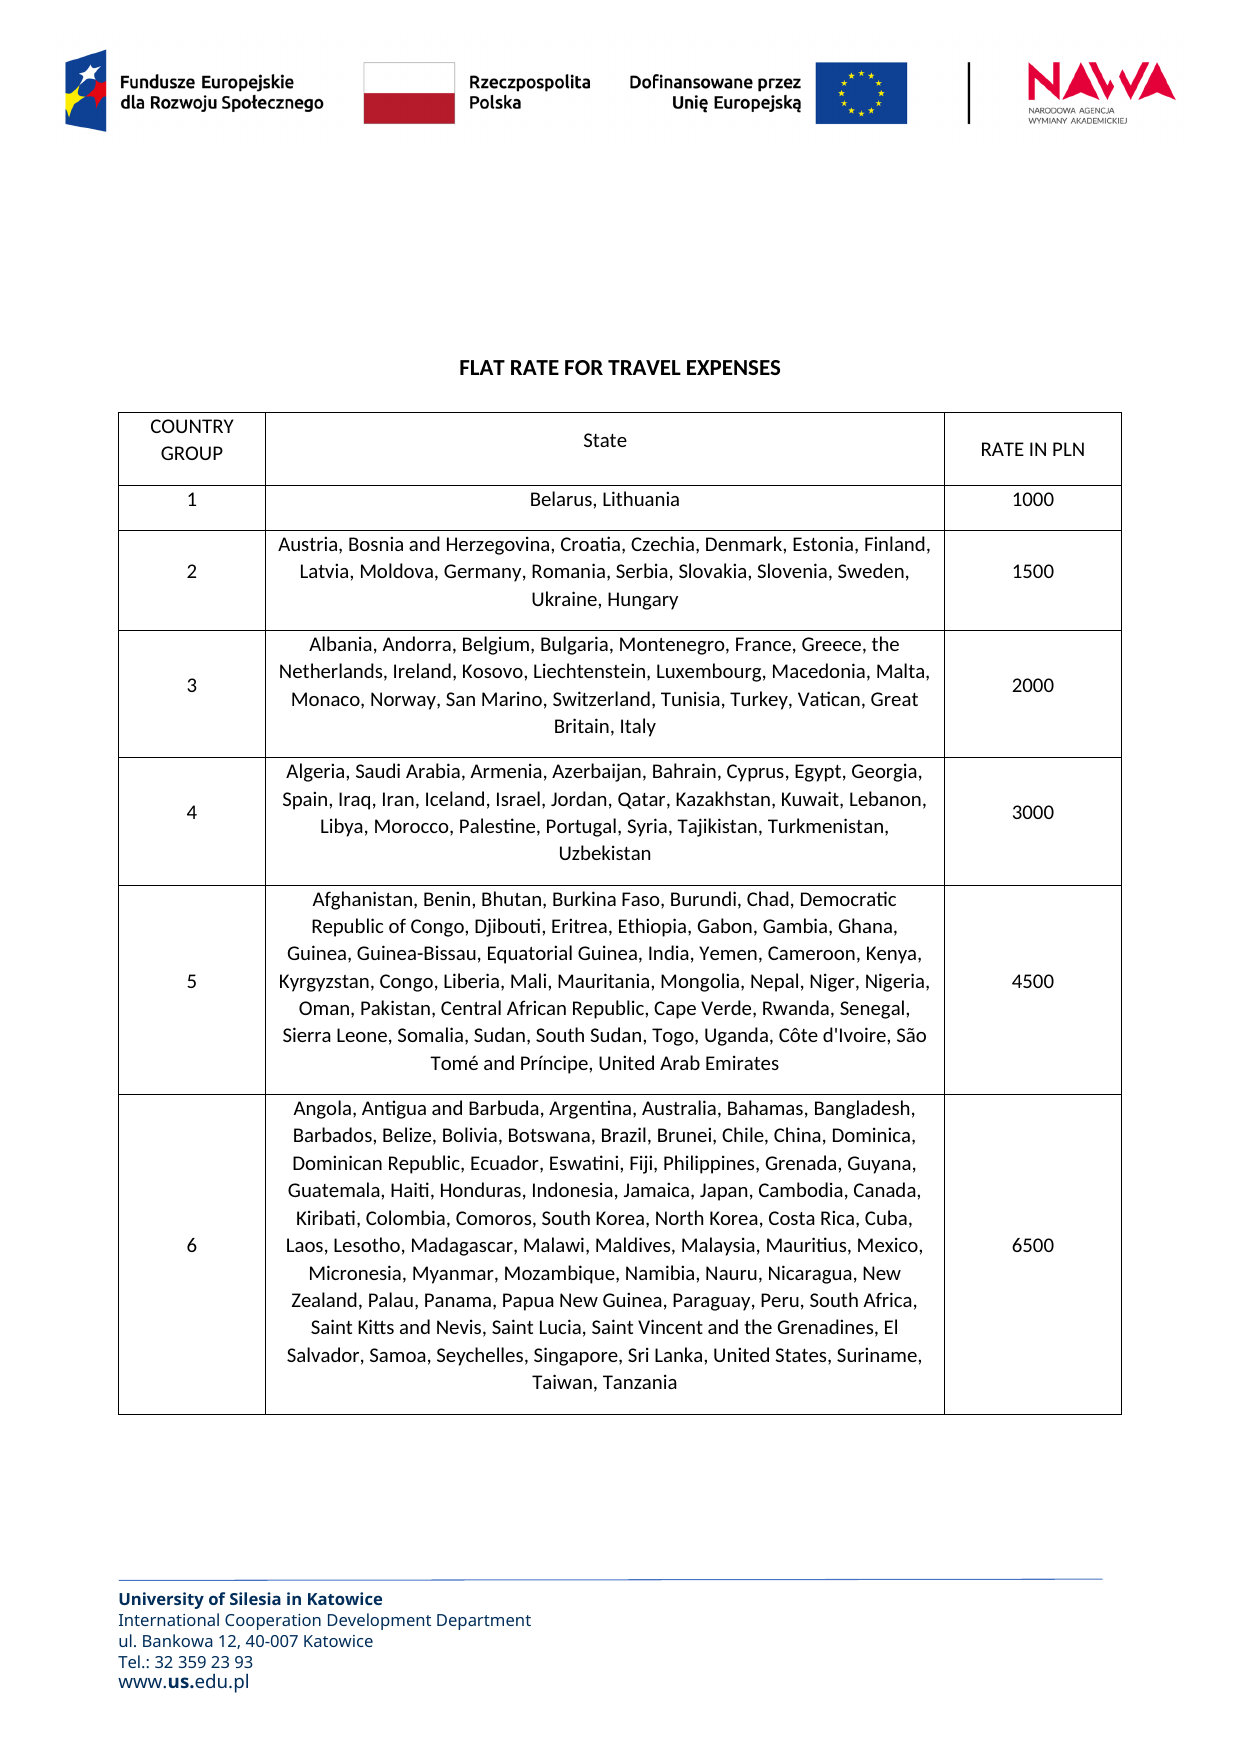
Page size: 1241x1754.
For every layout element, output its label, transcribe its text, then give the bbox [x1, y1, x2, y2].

table_cell Austria, Bosnia and Herzegovina, Croatia, Czechia, Denmark, Estonia, Finland, Latvia, Moldova, Germany, Romania, Serbia, Slovakia, Slovenia, Sweden, Ukraine, Hungary [266, 531, 944, 630]
table_header RATE IN PLN [945, 413, 1121, 485]
table_cell 1500 [945, 531, 1121, 630]
table_header COUNTRY GROUP [119, 413, 265, 485]
table_cell 1 [119, 486, 265, 530]
table_cell 5 [119, 886, 265, 1094]
table_cell Belarus, Lithuania [266, 486, 944, 530]
table_cell Albania, Andorra, Belgium, Bulgaria, Montenegro, France, Greece, the Netherlands, Ireland, Kosovo, Liechtenstein, Luxembourg, Macedonia, Malta, Monaco, Norway, San Marino, Switzerland, Tunisia, Turkey, Vatican, Great Britain, Italy [266, 631, 944, 757]
table_cell 6500 [945, 1095, 1121, 1413]
table_cell Afghanistan, Benin, Bhutan, Burkina Faso, Burundi, Chad, Democratic Republic of Congo, Djibouti, Eritrea, Ethiopia, Gabon, Gambia, Ghana, Guinea, Guinea-Bissau, Equatorial Guinea, India, Yemen, Cameroon, Kenya, Kyrgyzstan, Congo, Liberia, Mali, Mauritania, Mongolia, Nepal, Niger, Nigeria, Oman, Pakistan, Central African Republic, Cape Verde, Rwanda, Senegal, Sierra Leone, Somalia, Sudan, South Sudan, Togo, Uganda, Côte d'Ivoire, São Tomé and Príncipe, United Arab Emirates [266, 886, 944, 1094]
table_cell 4500 [945, 886, 1121, 1094]
table_cell Algeria, Saudi Arabia, Armenia, Azerbaijan, Bahrain, Cyprus, Egypt, Georgia, Spain, Iraq, Iran, Iceland, Israel, Jordan, Qatar, Kazakhstan, Kuwait, Lebanon, Libya, Morocco, Palestine, Portugal, Syria, Tajikistan, Turkmenistan, Uzbekistan [266, 758, 944, 885]
text FLAT RATE FOR TRAVEL EXPENSES [118, 353, 1122, 381]
table_cell 3000 [945, 758, 1121, 885]
picture [46, 29, 1193, 148]
table_cell 4 [119, 758, 265, 885]
table_cell 2000 [945, 631, 1121, 757]
table_cell 6 [119, 1095, 265, 1413]
table_cell Angola, Antigua and Barbuda, Argentina, Australia, Bahamas, Bangladesh, Barbados, Belize, Bolivia, Botswana, Brazil, Brunei, Chile, China, Dominica, Dominican Republic, Ecuador, Eswatini, Fiji, Philippines, Grenada, Guyana, Guatemala, Haiti, Honduras, Indonesia, Jamaica, Japan, Cambodia, Canada, Kiribati, Colombia, Comoros, South Korea, North Korea, Costa Rica, Cuba, Laos, Lesotho, Madagascar, Malawi, Maldives, Malaysia, Mauritius, Mexico, Micronesia, Myanmar, Mozambique, Namibia, Nauru, Nicaragua, New Zealand, Palau, Panama, Papua New Guinea, Paraguay, Peru, South Africa, Saint Kitts and Nevis, Saint Lucia, Saint Vincent and the Grenadines, El Salvador, Samoa, Seychelles, Singapore, Sri Lanka, United States, Suriname, Taiwan, Tanzania [266, 1095, 944, 1413]
table_cell 1000 [945, 486, 1121, 530]
table_cell 3 [119, 631, 265, 757]
table_cell 2 [119, 531, 265, 630]
table_header State [266, 413, 944, 485]
